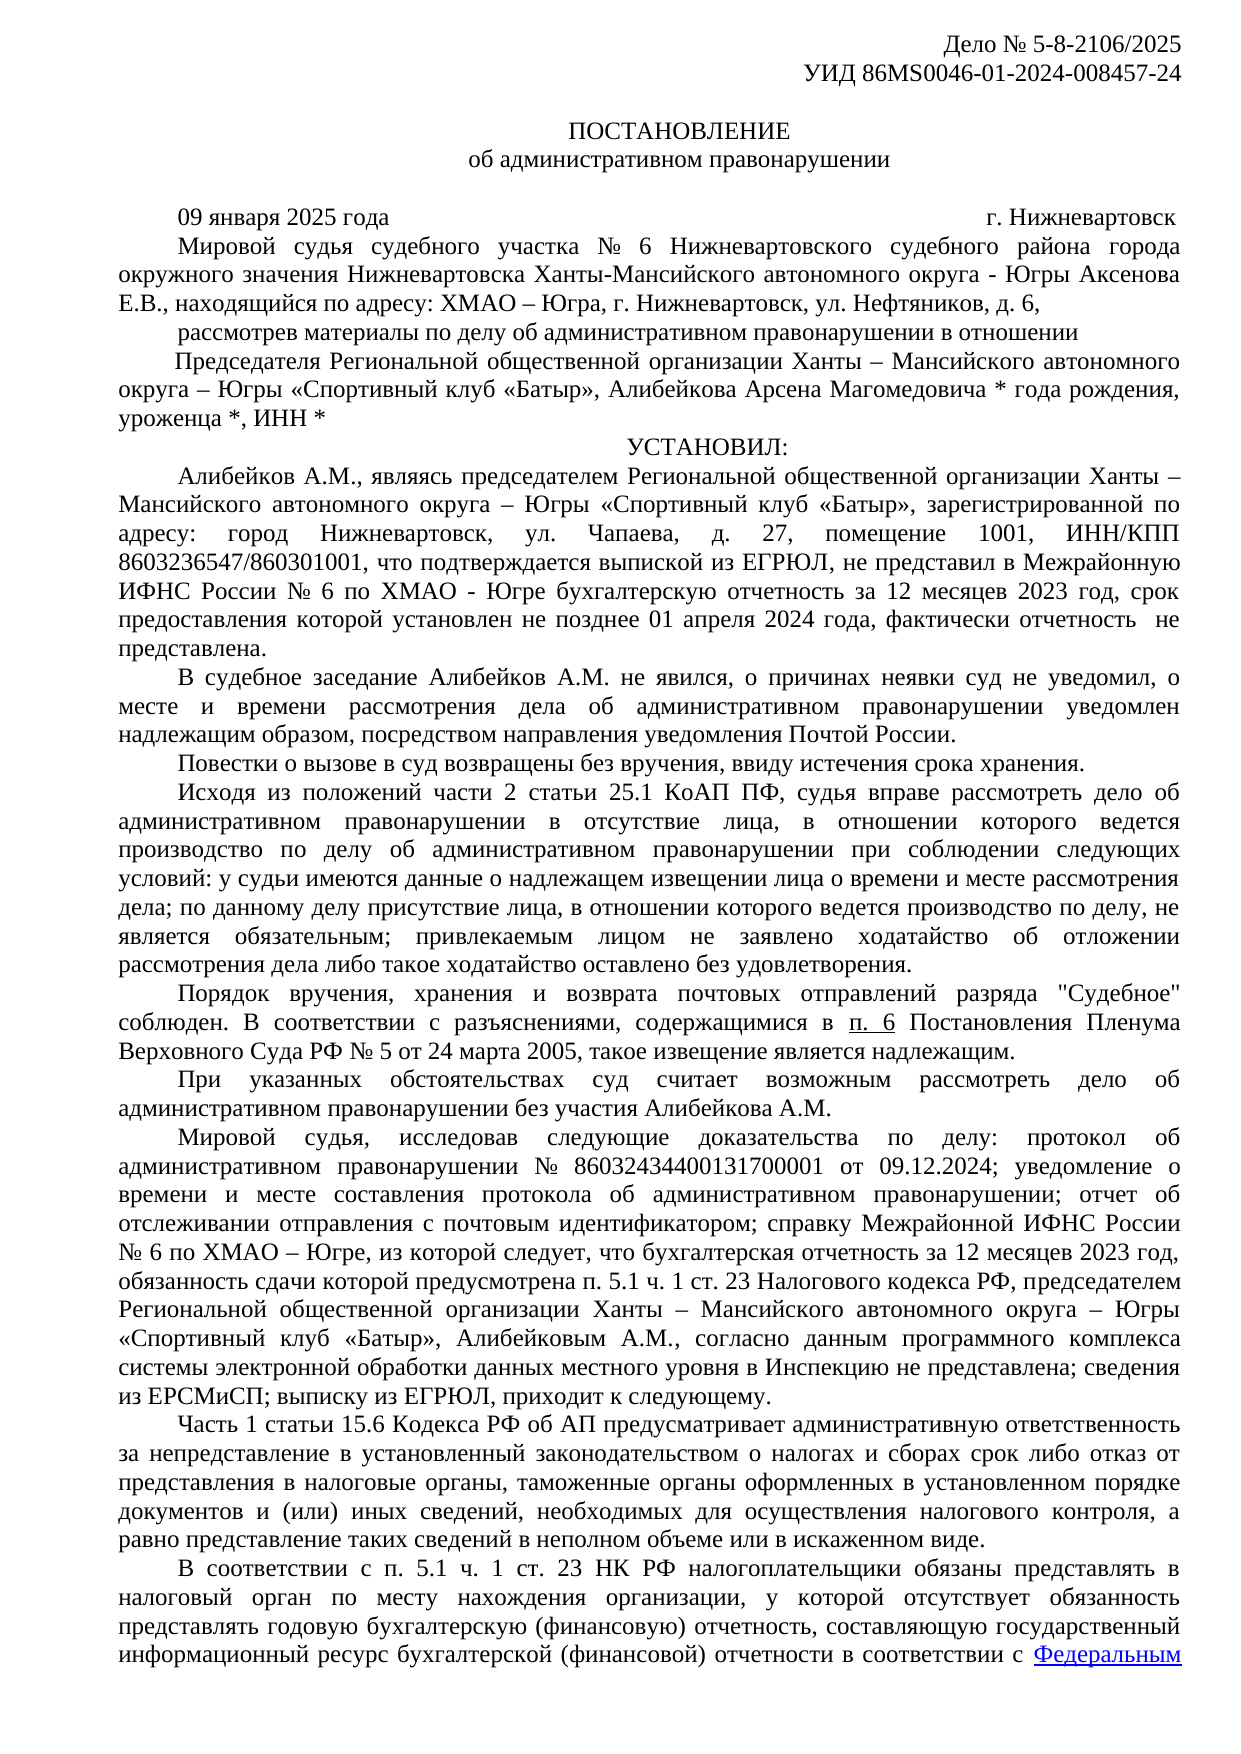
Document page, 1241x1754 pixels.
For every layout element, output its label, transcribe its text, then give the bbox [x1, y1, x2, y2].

text Исходя из положений части 2 статьи 25.1 КоАП ПФ, судья вправе рассмотреть дело об административном правонарушении в отсутствие лица, в отношении которого ведется производство по делу об административном правонарушении при соблюдении следующих условий: у судьи имеются данные о надлежащем извещении лица о времени и месте рассмотрения дела; по данному делу присутствие лица, в отношении которого ведется производство по делу, не является обязательным; привлекаемым лицом не заявлено ходатайство об отложении рассмотрения дела либо такое ходатайство оставлено без удовлетворения. [118, 777, 1181, 978]
text Мировой судья, исследовав следующие доказательства по делу: протокол об административном правонарушении № 86032434400131700001 от 09.12.2024; уведомление о времени и месте составления протокола об административном правонарушении; отчет об отслеживании отправления с почтовым идентификатором; справку Межрайонной ИФНС России № 6 по ХМАО – Югре, из которой следует, что бухгалтерская отчетность за 12 месяцев 2023 год, обязанность сдачи которой предусмотрена п. 5.1 ч. 1 ст. 23 Налогового кодекса РФ, председателем Региональной общественной организации Ханты – Мансийского автономного округа – Югры «Спортивный клуб «Батыр», Алибейковым А.М., согласно данным программного комплекса системы электронной обработки данных местного уровня в Инспекцию не представлена; сведения из ЕРСМиСП; выписку из ЕГРЮЛ, приходит к следующему. [118, 1122, 1181, 1409]
text Часть 1 статьи 15.6 Кодекса РФ об АП предусматривает административную ответственность за непредставление в установленный законодательством о налогах и сборах срок либо отказ от представления в налоговые органы, таможенные органы оформленных в установленном порядке документов и (или) иных сведений, необходимых для осуществления налогового контроля, а равно представление таких сведений в неполном объеме или в искаженном виде. [118, 1409, 1181, 1553]
text Алибейков А.М., являясь председателем Региональной общественной организации Ханты – Мансийского автономного округа – Югры «Спортивный клуб «Батыр», зарегистрированной по адресу: город Нижневартовск, ул. Чапаева, д. 27, помещение 1001, ИНН/КПП 8603236547/860301001, что подтверждается выпиской из ЕГРЮЛ, не представил в Межрайонную ИФНС России № 6 по ХМАО - Югре бухгалтерскую отчетность за 12 месяцев 2023 год, срок предоставления которой установлен не позднее 01 апреля 2024 года, фактически отчетность не представлена. [118, 461, 1181, 662]
text 09 января 2025 года г. Нижневартовск [118, 202, 1181, 231]
text В судебное заседание Алибейков А.М. не явился, о причинах неявки суд не уведомил, о месте и времени рассмотрения дела об административном правонарушении уведомлен надлежащим образом, посредством направления уведомления Почтой России. [118, 662, 1181, 748]
text Дело № 5-8-2106/2025 [118, 29, 1181, 58]
text Председателя Региональной общественной организации Ханты – Мансийского автономного округа – Югры «Спортивный клуб «Батыр», Алибейкова Арсена Магомедовича * года рождения, уроженца *, ИНН * [118, 346, 1181, 432]
text УИД 86MS0046-01-2024-008457-24 [118, 58, 1181, 87]
text Мировой судья судебного участка № 6 Нижневартовского судебного района города окружного значения Нижневартовска Ханты-Мансийского автономного округа - Югры Аксенова Е.В., находящийся по адресу: ХМАО – Югра, г. Нижневартовск, ул. Нефтяников, д. 6, [118, 231, 1181, 317]
text Порядок вручения, хранения и возврата почтовых отправлений разряда "Судебное" соблюден. В соответствии с разъяснениями, содержащимися в п. 6 Постановления Пленума Верховного Суда РФ № 5 от 24 марта 2005, такое извещение является надлежащим. [118, 978, 1181, 1064]
text Повестки о вызове в суд возвращены без вручения, ввиду истечения срока хранения. [118, 748, 1181, 777]
text УСТАНОВИЛ: [177, 432, 1181, 461]
text об административном правонарушении [118, 144, 1181, 173]
text При указанных обстоятельствах суд считает возможным рассмотреть дело об административном правонарушении без участия Алибейкова А.М. [118, 1064, 1181, 1122]
text ПОСТАНОВЛЕНИЕ [118, 116, 1181, 144]
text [118, 1553, 1181, 1668]
text рассмотрев материалы по делу об административном правонарушении в отношении [118, 317, 1181, 346]
